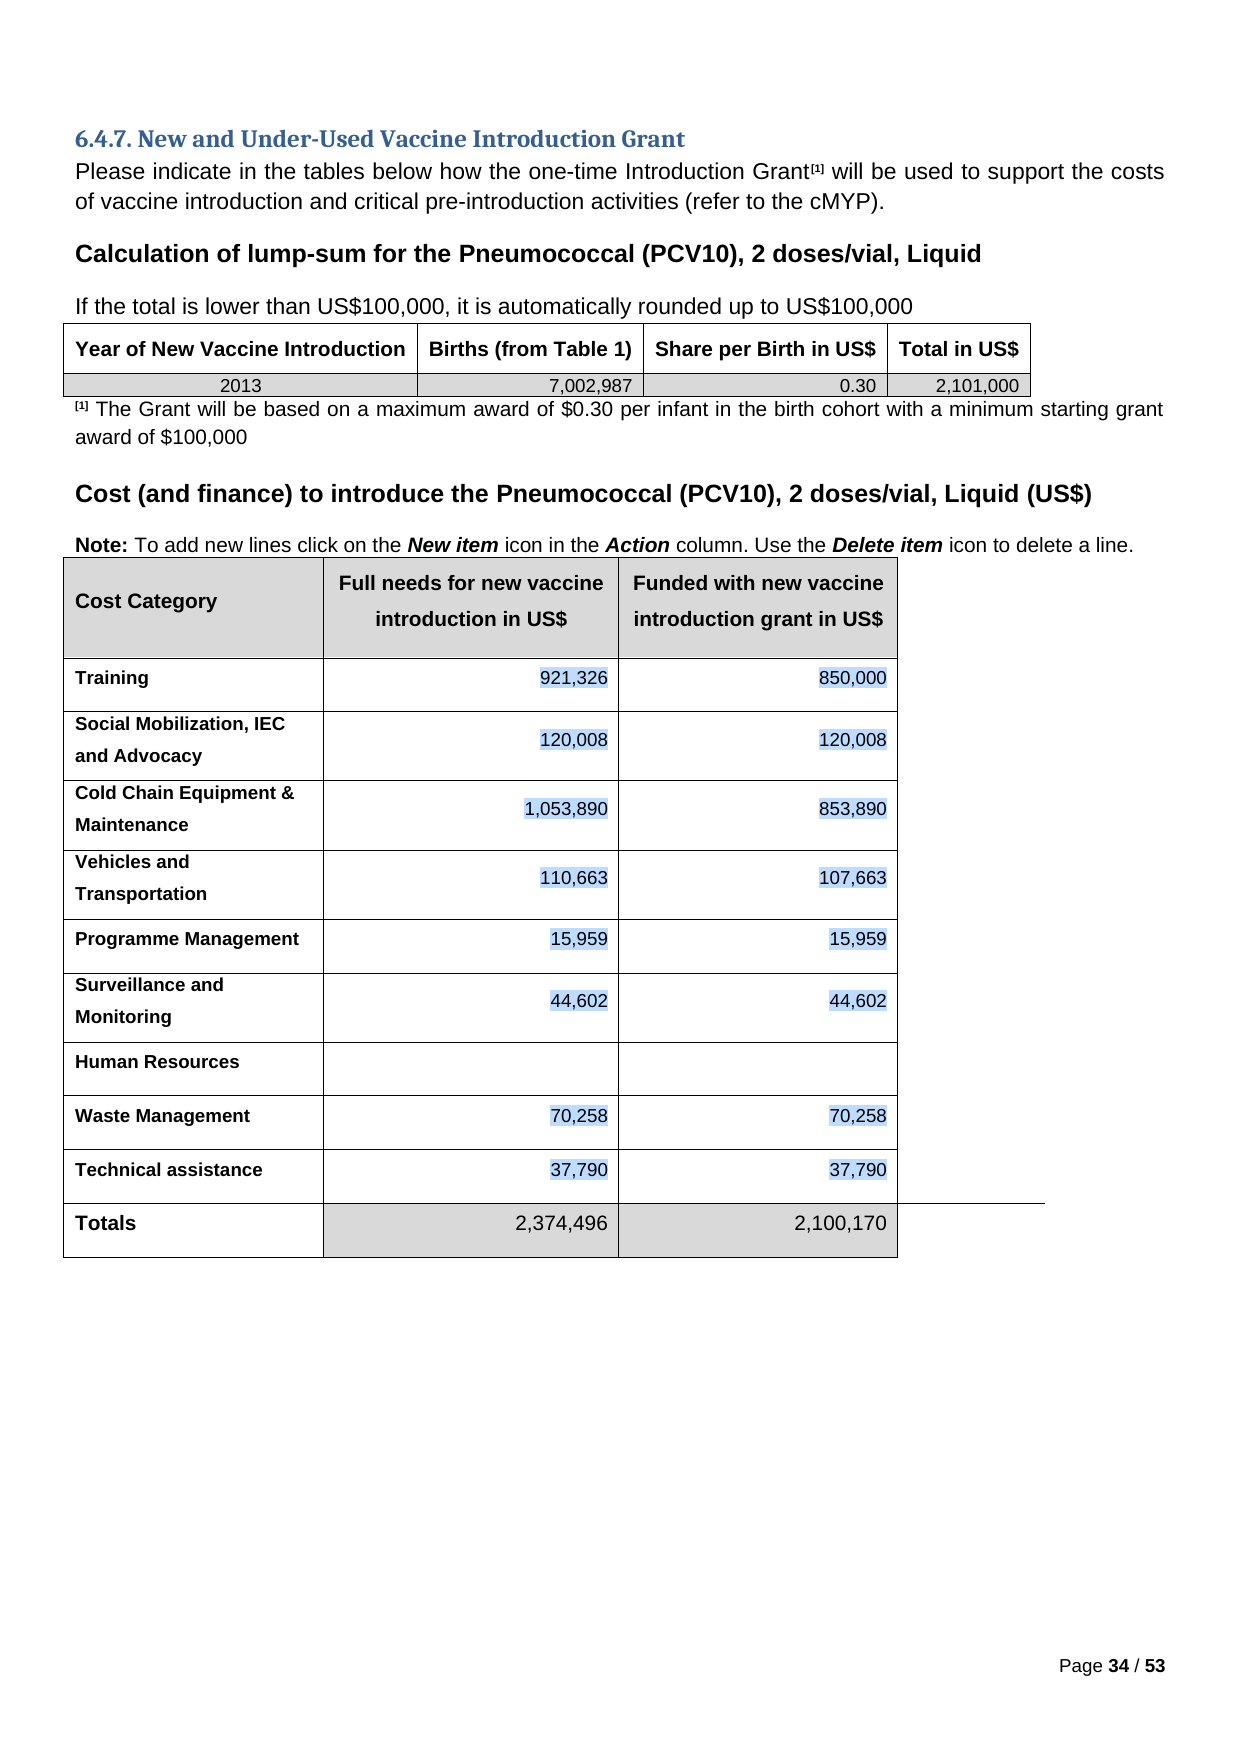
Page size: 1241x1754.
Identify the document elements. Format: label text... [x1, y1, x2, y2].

table_cell 1,053,890 [324, 781, 618, 849]
table_cell 0.30 [644, 374, 887, 396]
table_cell Totals [64, 1204, 323, 1257]
table_cell 2,100,170 [619, 1204, 897, 1257]
table_header Full needs for new vaccine introduction in US$ [324, 558, 618, 657]
table_cell 120,008 [324, 712, 618, 780]
table_cell 2,101,000 [888, 374, 1030, 396]
table_cell 120,008 [619, 712, 897, 780]
text If the total is lower than US$100,000, it is automatically rounded up to US$100,000 [75, 293, 1165, 319]
table_cell 44,602 [324, 974, 618, 1042]
table_cell Vehicles and Transportation [64, 851, 323, 919]
table_cell 7,002,987 [418, 374, 643, 396]
table_cell 70,258 [324, 1096, 618, 1149]
table_cell Human Resources [64, 1043, 323, 1095]
table_cell 44,602 [619, 974, 897, 1042]
table_cell Surveillance and Monitoring [64, 974, 323, 1042]
table_cell Social Mobilization, IEC and Advocacy [64, 712, 323, 780]
table_header Share per Birth in US$ [644, 324, 887, 373]
table_cell [324, 1043, 618, 1095]
table_cell Technical assistance [64, 1150, 323, 1203]
table_cell 107,663 [619, 851, 897, 919]
text Note: To add new lines click on the New item icon in the Action column. Use the Delete item icon to delete a line. [75, 533, 1165, 557]
table_cell [619, 1043, 897, 1095]
table_cell 15,959 [324, 920, 618, 972]
table_cell 850,000 [619, 659, 897, 711]
table_header Funded with new vaccine introduction grant in US$ [619, 558, 897, 657]
table_cell 70,258 [619, 1096, 897, 1149]
table_cell Programme Management [64, 920, 323, 972]
text Calculation of lump-sum for the Pneumococcal (PCV10), 2 doses/vial, Liquid [75, 239, 1165, 268]
table_cell 110,663 [324, 851, 618, 919]
table_header Year of New Vaccine Introduction [64, 324, 417, 373]
table_cell 37,790 [619, 1150, 897, 1203]
table_header Births (from Table 1) [418, 324, 643, 373]
table_header Total in US$ [888, 324, 1030, 373]
text Cost (and finance) to introduce the Pneumococcal (PCV10), 2 doses/vial, Liquid (US$) [75, 479, 1165, 508]
table_cell 853,890 [619, 781, 897, 849]
table_cell 15,959 [619, 920, 897, 972]
text Please indicate in the tables below how the one-time Introduction Grant[1] will be used to support the costs of vaccine introduction and critical pre-introduction activities (refer to the cMYP). [75, 158, 1165, 214]
table_cell Waste Management [64, 1096, 323, 1149]
table_cell Cold Chain Equipment & Maintenance [64, 781, 323, 849]
subtitle 6.4.7. New and Under-Used Vaccine Introduction Grant [75, 125, 1165, 154]
table_cell 2,374,496 [324, 1204, 618, 1257]
table_cell 921,326 [324, 659, 618, 711]
table_header Cost Category [64, 558, 323, 657]
table_cell Training [64, 659, 323, 711]
table_cell 37,790 [324, 1150, 618, 1203]
text [1] The Grant will be based on a maximum award of $0.30 per infant in the birth cohort with a minimum starting grant award of $100,000 [75, 397, 1165, 448]
table_cell 2013 [64, 374, 417, 396]
